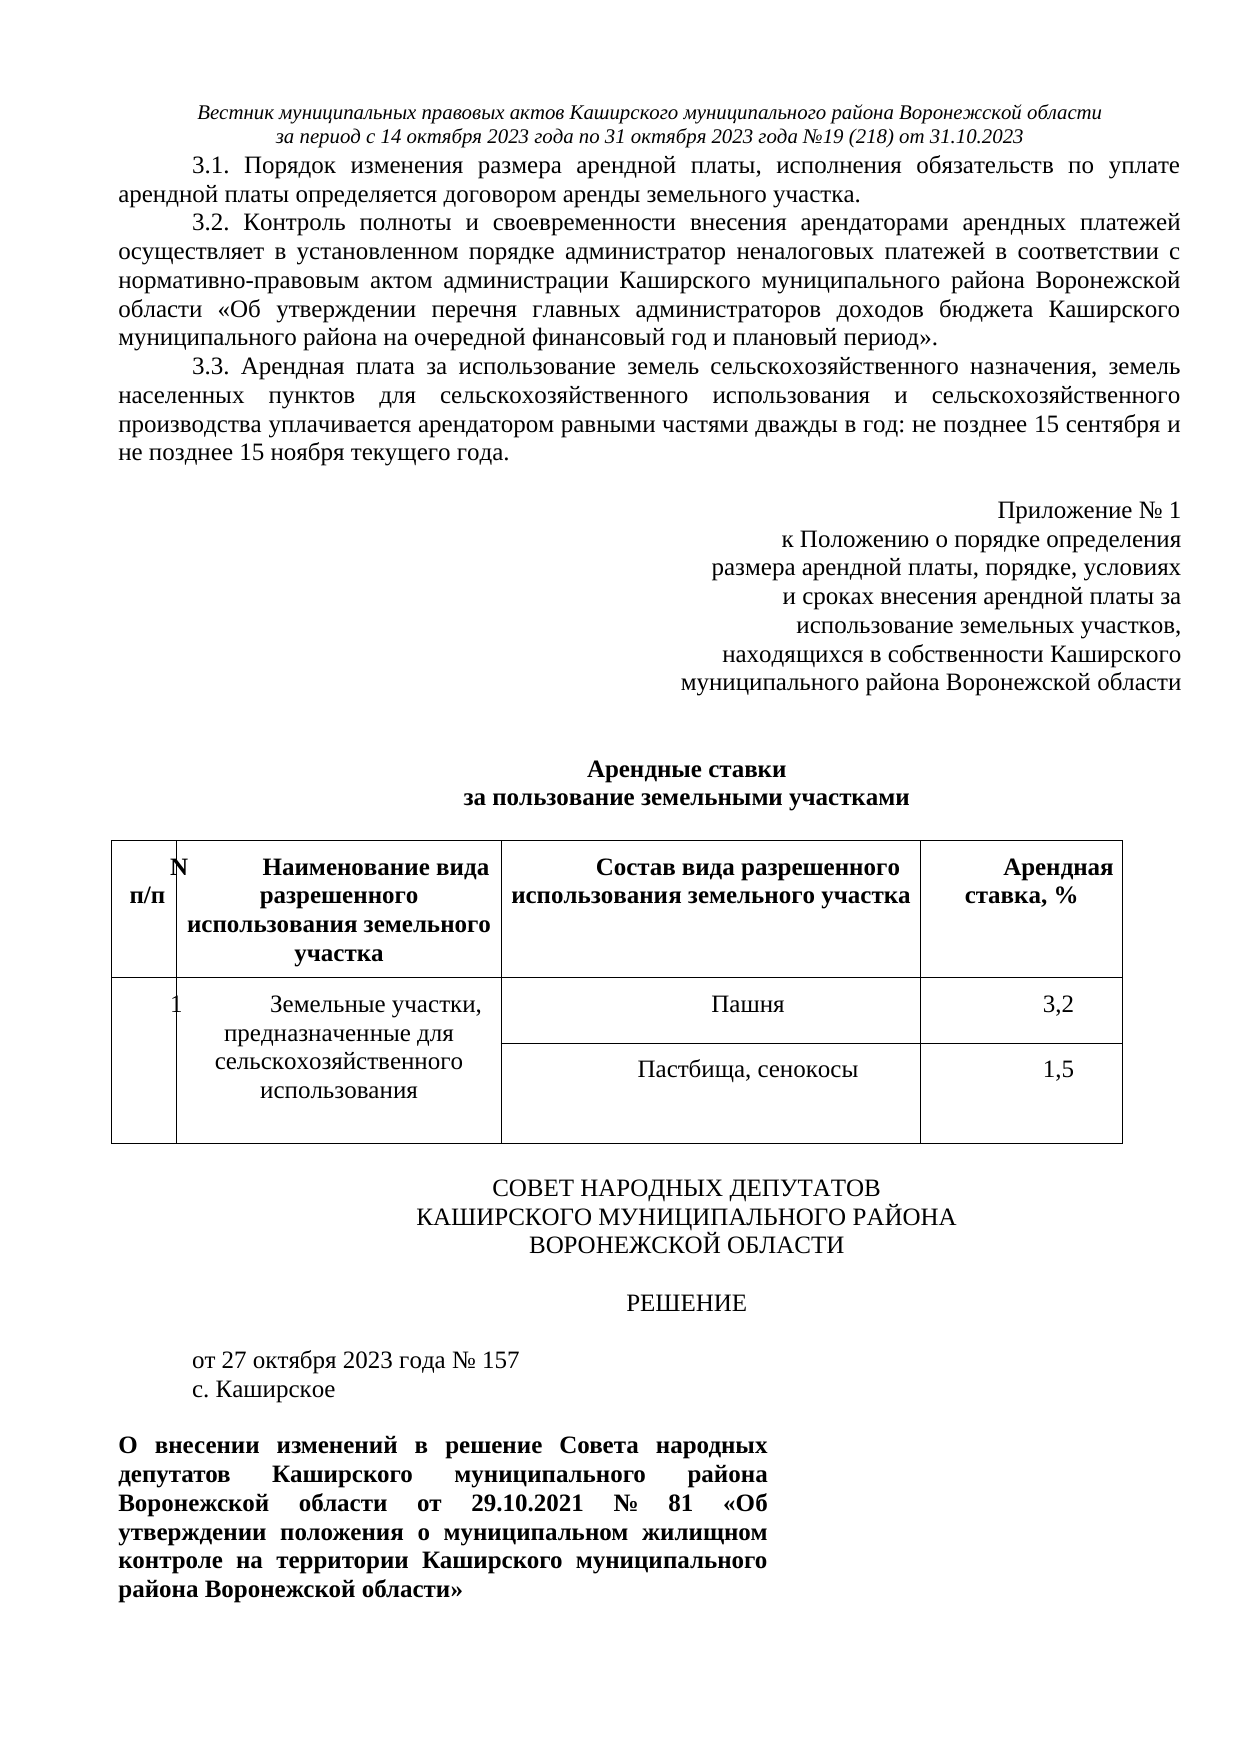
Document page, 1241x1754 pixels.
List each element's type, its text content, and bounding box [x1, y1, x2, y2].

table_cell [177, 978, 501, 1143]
text использование земельных участков, [118, 610, 1181, 639]
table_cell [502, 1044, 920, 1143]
text КАШИРСКОГО МУНИЦИПАЛЬНОГО РАЙОНА [118, 1202, 1181, 1231]
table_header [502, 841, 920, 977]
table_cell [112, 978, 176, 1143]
text СОВЕТ НАРОДНЫХ ДЕПУТАТОВ [118, 1173, 1181, 1202]
text размера арендной платы, порядке, условиях [118, 552, 1181, 581]
text муниципального района Воронежской области [118, 667, 1181, 696]
text РЕШЕНИЕ [118, 1288, 1181, 1317]
text ВОРОНЕЖСКОЙ ОБЛАСТИ [118, 1231, 1181, 1259]
text Приложение № 1 [118, 495, 1181, 524]
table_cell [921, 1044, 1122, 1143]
text 3.2. Контроль полноты и своевременности внесения арендаторами арендных платежей осуществляет в установленном порядке администратор неналоговых платежей в соответствии с нормативно-правовым актом администрации Каширского муниципального района Воронежской области «Об утверждении перечня главных администраторов доходов бюджета Каширского муниципального района на очередной финансовый год и плановый период». [118, 207, 1181, 351]
text от 27 октября 2023 года № 157 [118, 1345, 1181, 1374]
title О внесении изменений в решение Совета народных депутатов Каширского муниципального района Воронежской области от 29.10.2021 № 81 «Об утверждении положения о муниципальном жилищном контроле на территории Каширского муниципального района Воронежской области» [118, 1430, 768, 1603]
text к Положению о порядке определения [118, 524, 1181, 552]
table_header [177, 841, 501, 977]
text 3.1. Порядок изменения размера арендной платы, исполнения обязательств по уплате арендной платы определяется договором аренды земельного участка. [118, 150, 1181, 207]
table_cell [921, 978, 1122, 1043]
text Арендные ставки [118, 754, 1181, 782]
text 3.3. Арендная плата за использование земель сельскохозяйственного назначения, земель населенных пунктов для сельскохозяйственного использования и сельскохозяйственного производства уплачивается арендатором равными частями дважды в год: не позднее 15 сентября и не позднее 15 ноября текущего года. [118, 351, 1181, 466]
text находящихся в собственности Каширского [118, 639, 1181, 667]
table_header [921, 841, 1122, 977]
text за пользование земельными участками [118, 782, 1181, 811]
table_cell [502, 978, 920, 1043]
text с. Каширское [118, 1374, 1181, 1402]
text и сроках внесения арендной платы за [118, 581, 1181, 610]
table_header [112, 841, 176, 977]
